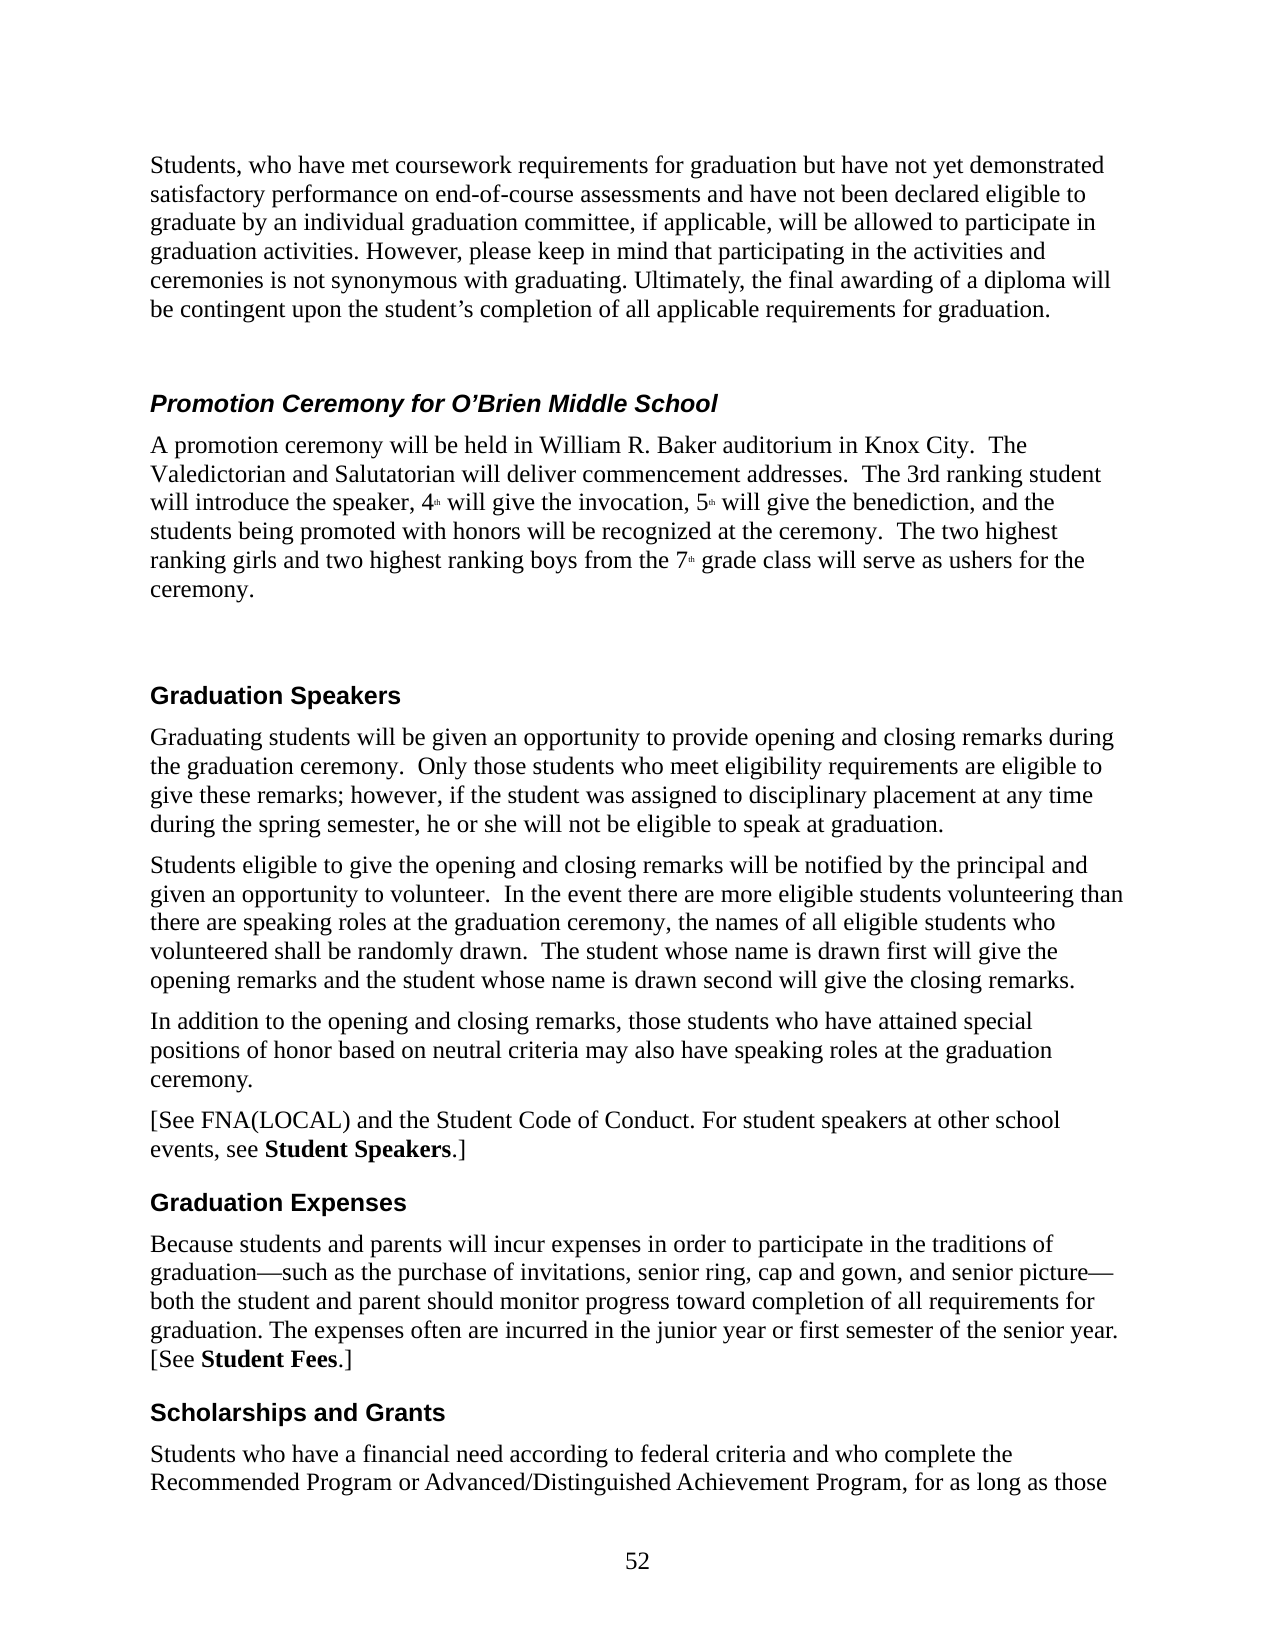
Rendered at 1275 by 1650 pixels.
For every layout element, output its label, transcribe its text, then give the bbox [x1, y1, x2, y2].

subtitle Scholarships and Grants [150, 1397, 1125, 1426]
subtitle Graduation Expenses [150, 1187, 1125, 1216]
text Students eligible to give the opening and closing remarks will be notified by the principal and given an opportunity to volunteer. In the event there are more eligible students volunteering than there are speaking roles at the graduation ceremony, the names of all eligible students who volunteered shall be randomly drawn. The student whose name is drawn first will give the opening remarks and the student whose name is drawn second will give the closing remarks. [150, 850, 1125, 994]
text [See FNA(LOCAL) and the Student Code of Conduct. For student speakers at other school events, see Student Speakers.] [150, 1105, 1125, 1162]
text In addition to the opening and closing remarks, those students who have attained special positions of honor based on neutral criteria may also have speaking roles at the graduation ceremony. [150, 1006, 1125, 1092]
text Graduating students will be given an opportunity to provide opening and closing remarks during the graduation ceremony. Only those students who meet eligibility requirements are eligible to give these remarks; however, if the student was assigned to disciplinary placement at any time during the spring semester, he or she will not be eligible to speak at graduation. [150, 722, 1125, 837]
text Students, who have met coursework requirements for graduation but have not yet demonstrated satisfactory performance on end-of-course assessments and have not been declared eligible to graduate by an individual graduation committee, if applicable, will be allowed to participate in graduation activities. However, please keep in mind that participating in the activities and ceremonies is not synonymous with graduating. Ultimately, the final awarding of a diploma will be contingent upon the student’s completion of all applicable requirements for graduation. [150, 150, 1125, 322]
subtitle Graduation Speakers [150, 681, 1125, 710]
text Because students and parents will incur expenses in order to participate in the traditions of graduation—such as the purchase of invitations, senior ring, cap and gown, and senior picture—both the student and parent should monitor progress toward completion of all requirements for graduation. The expenses often are incurred in the junior year or first semester of the senior year. [See Student Fees.] [150, 1229, 1125, 1372]
text Promotion Ceremony for O’Brien Middle School [150, 389, 1125, 417]
text A promotion ceremony will be held in William R. Baker auditorium in Knox City. The Valedictorian and Salutatorian will deliver commencement addresses. The 3rd ranking student will introduce the speaker, 4th will give the invocation, 5th will give the benediction, and the students being promoted with honors will be recognized at the ceremony. The two highest ranking girls and two highest ranking boys from the 7th grade class will serve as ushers for the ceremony. [150, 430, 1125, 602]
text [150, 1439, 1125, 1496]
